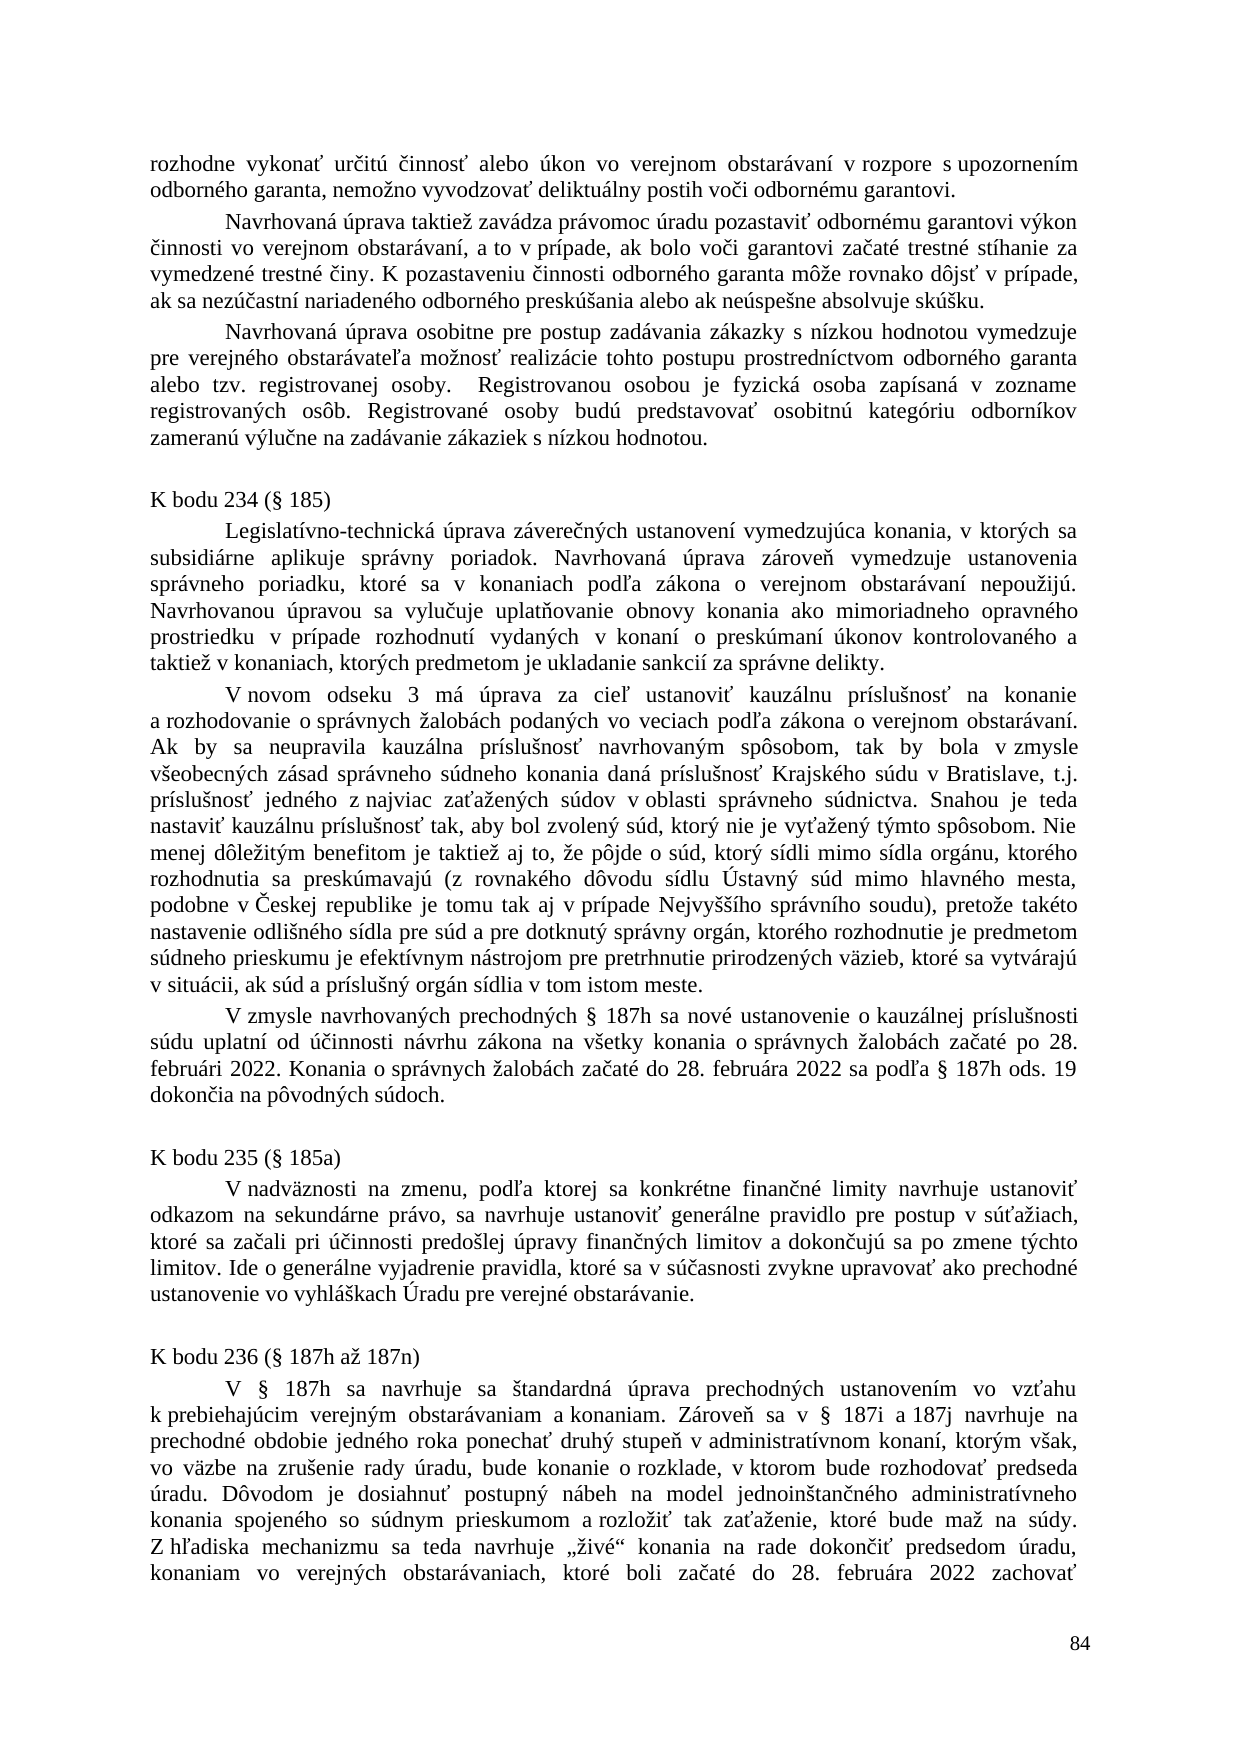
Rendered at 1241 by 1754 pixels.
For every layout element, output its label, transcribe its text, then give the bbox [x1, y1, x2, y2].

text Legislatívno-technická úprava záverečných ustanovení vymedzujúca konania, v ktorých sa subsidiárne aplikuje správny poriadok. Navrhovaná úprava zároveň vymedzuje ustanovenia správneho poriadku, ktoré sa v konaniach podľa zákona o verejnom obstarávaní nepoužijú. Navrhovanou úpravou sa vylučuje uplatňovanie obnovy konania ako mimoriadneho opravného prostriedku v prípade rozhodnutí vydaných v konaní o preskúmaní úkonov kontrolovaného a taktiež v konaniach, ktorých predmetom je ukladanie sankcií za správne delikty. [150, 518, 1078, 676]
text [150, 1374, 1078, 1585]
text Navrhovaná úprava taktiež zavádza právomoc úradu pozastaviť odbornému garantovi výkon činnosti vo verejnom obstarávaní, a to v prípade, ak bolo voči garantovi začaté trestné stíhanie za vymedzené trestné činy. K pozastaveniu činnosti odborného garanta môže rovnako dôjsť v prípade, ak sa nezúčastní nariadeného odborného preskúšania alebo ak neúspešne absolvuje skúšku. [150, 208, 1078, 313]
text V zmysle navrhovaných prechodných § 187h sa nové ustanovenie o kauzálnej príslušnosti súdu uplatní od účinnosti návrhu zákona na všetky konania o správnych žalobách začaté po 28. februári 2022. Konania o správnych žalobách začaté do 28. februára 2022 sa podľa § 187h ods. 19 dokončia na pôvodných súdoch. [150, 1002, 1078, 1107]
subtitle K bodu 236 (§ 187h až 187n) [150, 1343, 1090, 1369]
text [150, 150, 1078, 203]
subtitle K bodu 235 (§ 185a) [150, 1144, 1090, 1170]
text V nadväznosti na zmenu, podľa ktorej sa konkrétne finančné limity navrhuje ustanoviť odkazom na sekundárne právo, sa navrhuje ustanoviť generálne pravidlo pre postup v súťažiach, ktoré sa začali pri účinnosti predošlej úpravy finančných limitov a dokončujú sa po zmene týchto limitov. Ide o generálne vyjadrenie pravidla, ktoré sa v súčasnosti zvykne upravovať ako prechodné ustanovenie vo vyhláškach Úradu pre verejné obstarávanie. [150, 1175, 1078, 1307]
text Navrhovaná úprava osobitne pre postup zadávania zákazky s nízkou hodnotou vymedzuje pre verejného obstarávateľa možnosť realizácie tohto postupu prostredníctvom odborného garanta alebo tzv. registrovanej osoby. Registrovanou osobou je fyzická osoba zapísaná v zozname registrovaných osôb. Registrované osoby budú predstavovať osobitnú kategóriu odborníkov zameranú výlučne na zadávanie zákaziek s nízkou hodnotou. [150, 318, 1078, 450]
text V novom odseku 3 má úprava za cieľ ustanoviť kauzálnu príslušnosť na konanie a rozhodovanie o správnych žalobách podaných vo veciach podľa zákona o verejnom obstarávaní. Ak by sa neupravila kauzálna príslušnosť navrhovaným spôsobom, tak by bola v zmysle všeobecných zásad správneho súdneho konania daná príslušnosť Krajského súdu v Bratislave, t.j. príslušnosť jedného z najviac zaťažených súdov v oblasti správneho súdnictva. Snahou je teda nastaviť kauzálnu príslušnosť tak, aby bol zvolený súd, ktorý nie je vyťažený týmto spôsobom. Nie menej dôležitým benefitom je taktiež aj to, že pôjde o súd, ktorý sídli mimo sídla orgánu, ktorého rozhodnutia sa preskúmavajú (z rovnakého dôvodu sídlu Ústavný súd mimo hlavného mesta, podobne v Českej republike je tomu tak aj v prípade Nejvyššího správního soudu), pretože takéto nastavenie odlišného sídla pre súd a pre dotknutý správny orgán, ktorého rozhodnutie je predmetom súdneho prieskumu je efektívnym nástrojom pre pretrhnutie prirodzených väzieb, ktoré sa vytvárajú v situácii, ak súd a príslušný orgán sídlia v tom istom meste. [150, 681, 1078, 997]
subtitle K bodu 234 (§ 185) [150, 486, 1090, 513]
